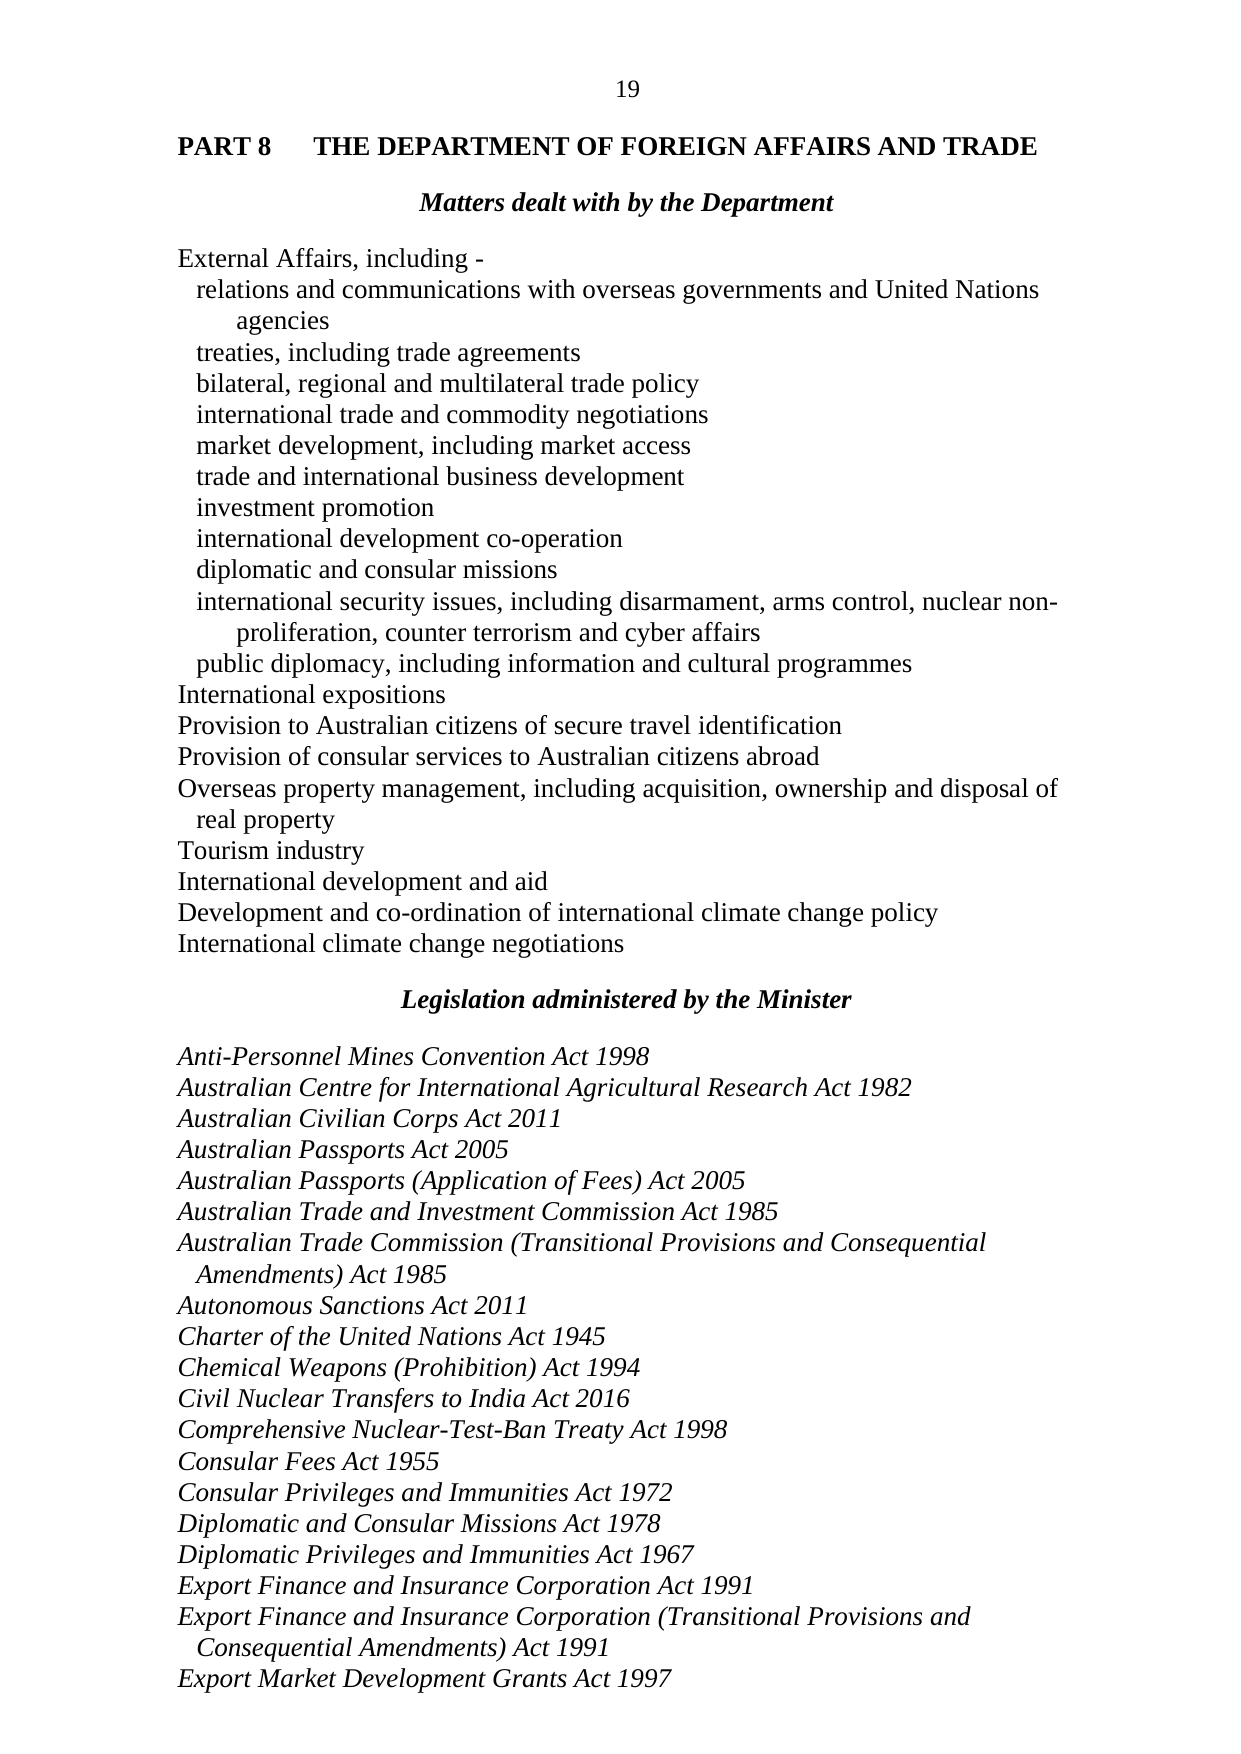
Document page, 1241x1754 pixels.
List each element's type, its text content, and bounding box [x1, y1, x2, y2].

text Australian Passports Act 2005 [177, 1133, 1078, 1164]
text International climate change negotiations [177, 927, 1078, 958]
text Consular Fees Act 1955 [177, 1444, 1078, 1476]
text Export Finance and Insurance Corporation (Transitional Provisions and Consequential Amendments) Act 1991 [177, 1600, 1078, 1663]
text Australian Passports (Application of Fees) Act 2005 [177, 1164, 1078, 1195]
text Diplomatic and Consular Missions Act 1978 [177, 1507, 1078, 1538]
text bilateral, regional and multilateral trade policy [196, 367, 1078, 398]
subtitle Matters dealt with by the Department [177, 186, 1078, 217]
text Australian Civilian Corps Act 2011 [177, 1102, 1078, 1133]
text investment promotion [196, 491, 1078, 522]
text Charter of the United Nations Act 1945 [177, 1320, 1078, 1351]
text Diplomatic Privileges and Immunities Act 1967 [177, 1538, 1078, 1569]
text treaties, including trade agreements [196, 336, 1078, 367]
text Comprehensive Nuclear-Test-Ban Treaty Act 1998 [177, 1413, 1078, 1444]
subtitle Legislation administered by the Minister [177, 983, 1078, 1015]
text Consular Privileges and Immunities Act 1972 [177, 1476, 1078, 1507]
text international trade and commodity negotiations [196, 398, 1078, 429]
text market development, including market access [196, 429, 1078, 460]
text international development co-operation [196, 522, 1078, 554]
text international security issues, including disarmament, arms control, nuclear non-proliferation, counter terrorism and cyber affairs [196, 585, 1078, 647]
text public diplomacy, including information and cultural programmes [196, 647, 1078, 678]
text Chemical Weapons (Prohibition) Act 1994 [177, 1351, 1078, 1382]
text Autonomous Sanctions Act 2011 [177, 1289, 1078, 1320]
text Export Market Development Grants Act 1997 [177, 1663, 1078, 1694]
text Export Finance and Insurance Corporation Act 1991 [177, 1569, 1078, 1600]
text Australian Centre for International Agricultural Research Act 1982 [177, 1071, 1078, 1102]
text trade and international business development [196, 460, 1078, 491]
text Australian Trade Commission (Transitional Provisions and Consequential Amendments) Act 1985 [177, 1227, 1078, 1289]
text External Affairs, including - [177, 242, 1078, 273]
subtitle PART 8 THE DEPARTMENT OF FOREIGN AFFAIRS AND TRADE [177, 130, 1137, 161]
text diplomatic and consular missions [196, 554, 1078, 585]
text Provision to Australian citizens of secure travel identification [177, 709, 1078, 741]
text International development and aid [177, 865, 1078, 896]
text Civil Nuclear Transfers to India Act 2016 [177, 1382, 1078, 1413]
text Development and co-ordination of international climate change policy [177, 896, 1078, 927]
text relations and communications with overseas governments and United Nations agencies [196, 273, 1078, 336]
text Provision of consular services to Australian citizens abroad [177, 741, 1078, 772]
text Overseas property management, including acquisition, ownership and disposal of real property [177, 772, 1078, 834]
text Tourism industry [177, 834, 1078, 865]
text Anti-Personnel Mines Convention Act 1998 [177, 1040, 1078, 1071]
text Australian Trade and Investment Commission Act 1985 [177, 1195, 1078, 1227]
text International expositions [177, 678, 1078, 709]
